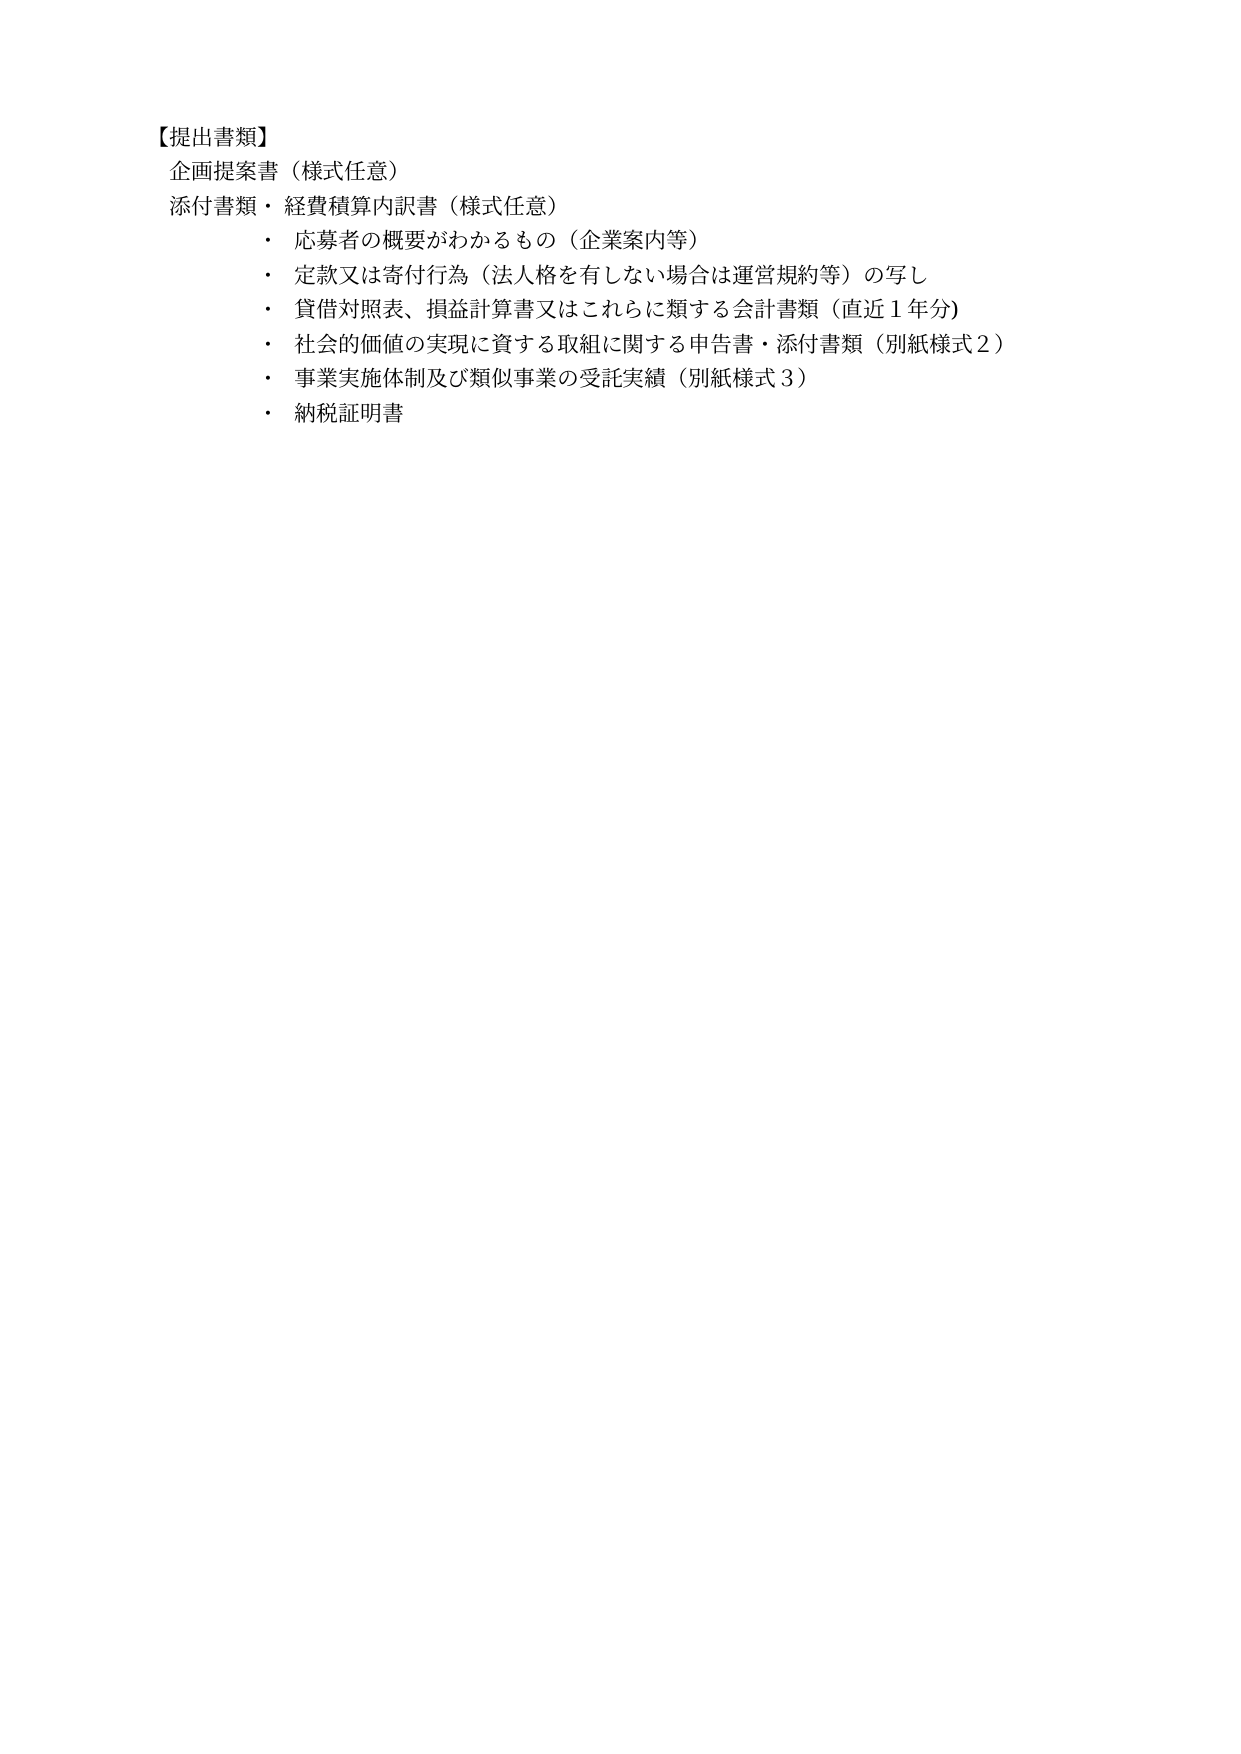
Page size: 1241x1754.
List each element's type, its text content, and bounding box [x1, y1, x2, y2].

list 社会的価値の実現に資する取組に関する申告書・添付書類（別紙様式２） [257, 325, 1092, 360]
text 企画提案書（様式任意） [148, 153, 1071, 187]
list 納税証明書 [257, 394, 1092, 429]
list 応募者の概要がわかるもの（企業案内等） [257, 222, 1071, 256]
list 定款又は寄付行為（法人格を有しない場合は運営規約等）の写し [257, 256, 1071, 291]
text 添付書類・ 経費積算内訳書（様式任意） [148, 187, 1071, 222]
text 【提出書類】 [148, 118, 1071, 153]
list 事業実施体制及び類似事業の受託実績（別紙様式３） [257, 360, 1071, 394]
list 貸借対照表、損益計算書又はこれらに類する会計書類（直近１年分) [257, 291, 1071, 325]
